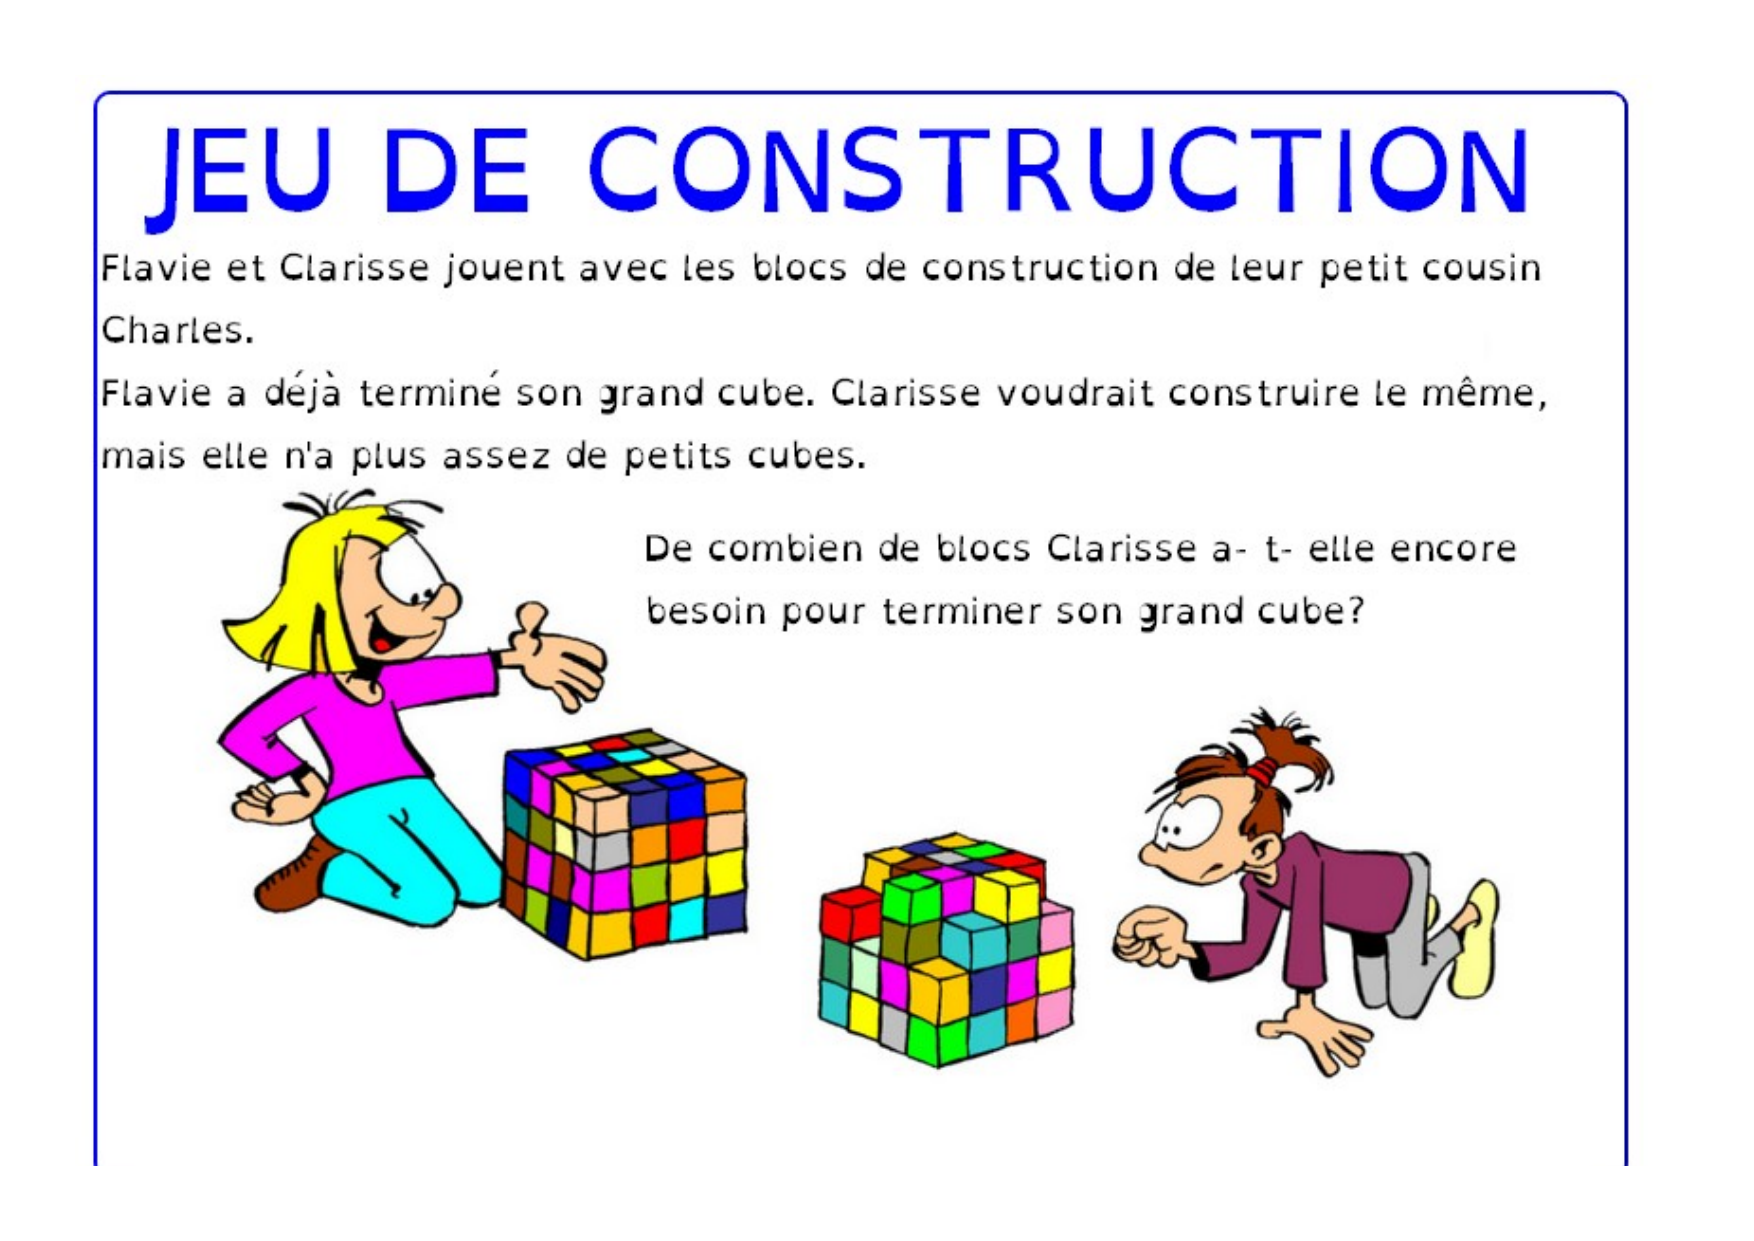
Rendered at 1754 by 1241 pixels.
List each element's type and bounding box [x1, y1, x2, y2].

picture [75, 75, 1659, 1166]
